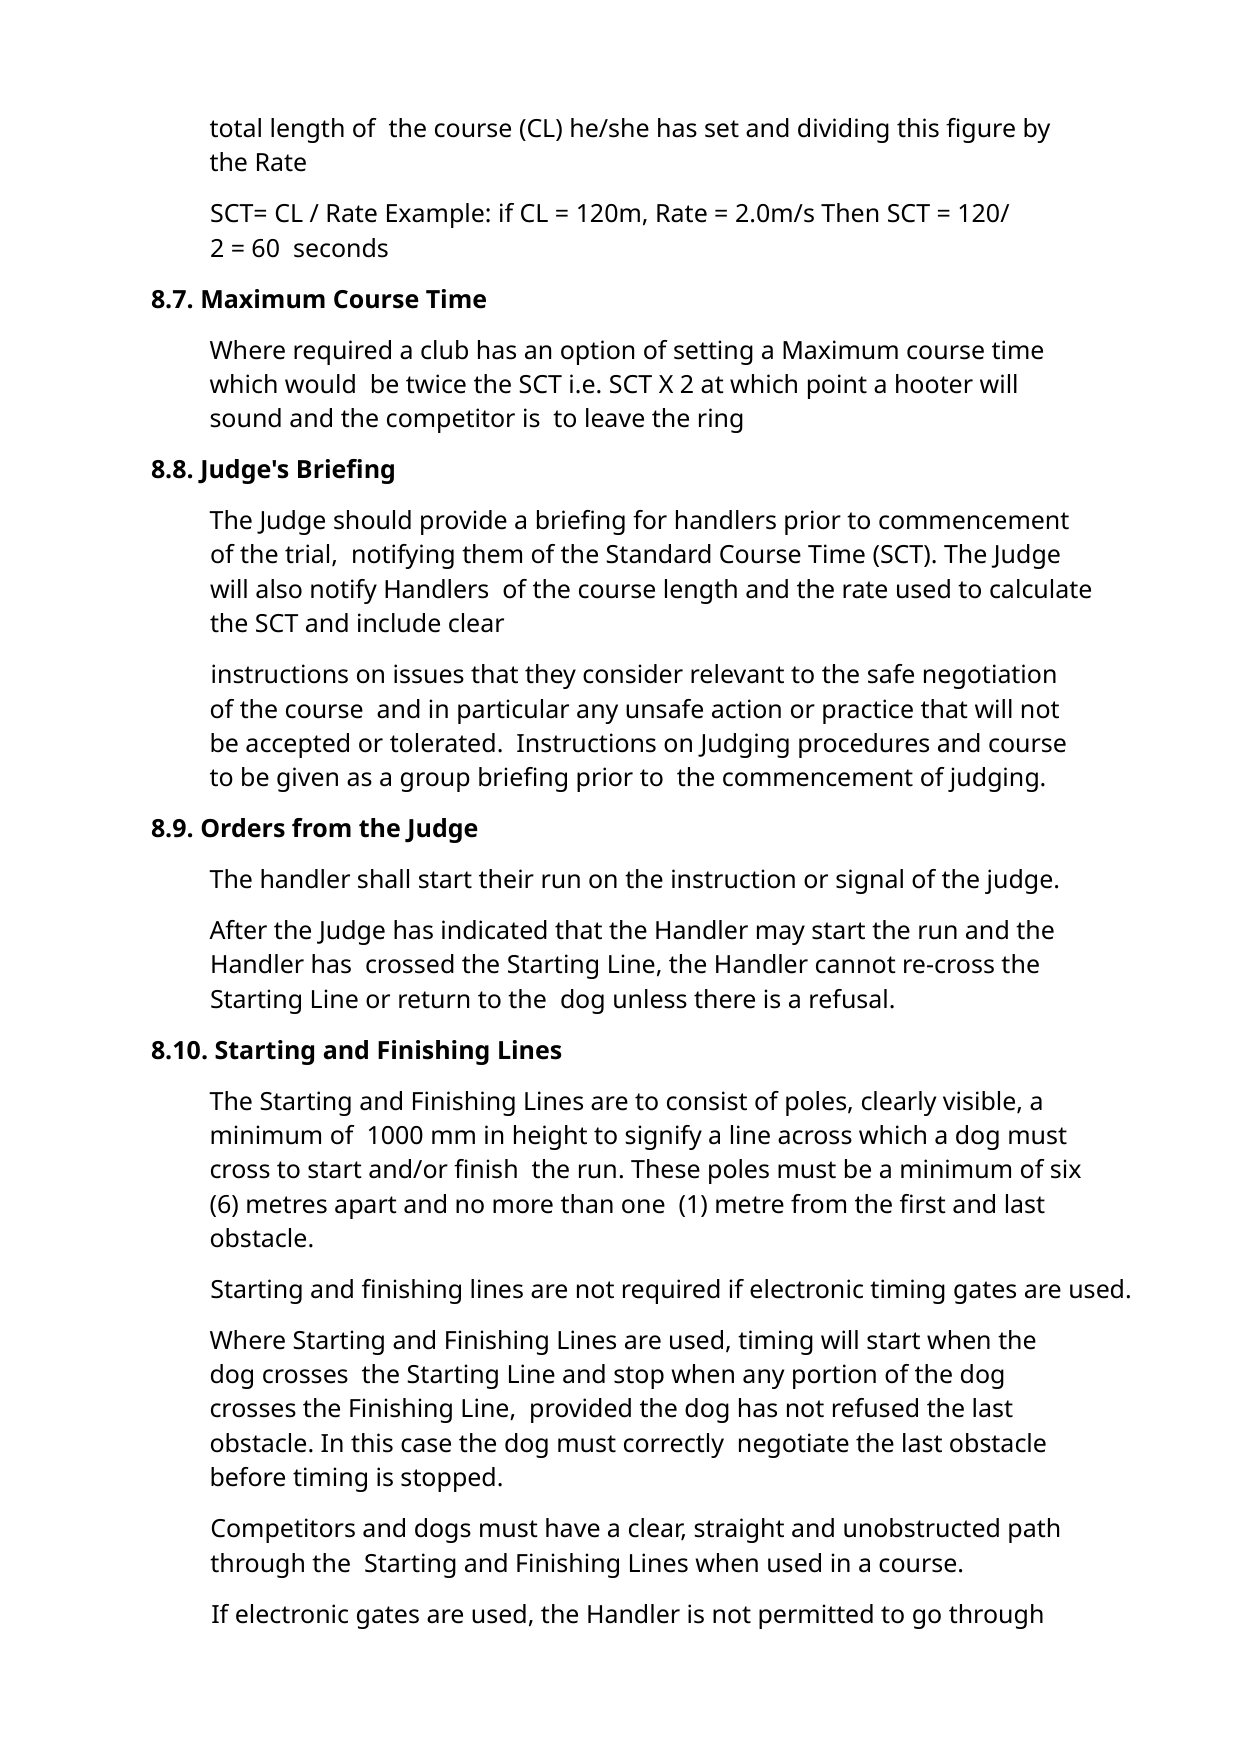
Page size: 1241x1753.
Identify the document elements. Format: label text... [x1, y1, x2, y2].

text SCT= CL / Rate Example: if CL = 120m, Rate = 2.0m/s Then SCT = 120/ 2 = 60 seconds [210, 196, 1025, 264]
text Starting and finishing lines are not required if electronic timing gates are used. [210, 1272, 1175, 1306]
text Competitors and dogs must have a clear, straight and unobstructed path through the Starting and Finishing Lines when used in a course. [210, 1511, 1072, 1579]
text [211, 1596, 1077, 1630]
text instructions on issues that they consider relevant to the safe negotiation of the course and in particular any unsafe action or practice that will not be accepted or tolerated. Instructions on Judging procedures and course to be given as a group briefing prior to the commencement of judging. [209, 657, 1085, 794]
text The Judge should provide a briefing for handlers prior to commencement of the trial, notifying them of the Standard Course Time (SCT). The Judge will also notify Handlers of the course length and the rate used to calculate the SCT and include clear [209, 503, 1094, 640]
text 8.7. Maximum Course Time [151, 282, 1175, 316]
text Where required a club has an option of setting a Maximum course time which would be twice the SCT i.e. SCT X 2 at which point a hooter will sound and the competitor is to leave the ring [209, 332, 1084, 435]
text The handler shall start their run on the instruction or signal of the judge. [209, 862, 1175, 896]
text After the Judge has indicated that the Handler may start the run and the Handler has crossed the Starting Line, the Handler cannot re-cross the Starting Line or return to the dog unless there is a refusal. [209, 913, 1095, 1015]
text 8.9. Orders from the Judge [151, 811, 1175, 845]
text Where Starting and Finishing Lines are used, timing will start when the dog crosses the Starting Line and stop when any portion of the dog crosses the Finishing Line, provided the dog has not refused the last obstacle. In this case the dog must correctly negotiate the last obstacle before timing is stopped. [209, 1322, 1083, 1494]
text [209, 111, 1069, 179]
text 8.8. Judge's Briefing [151, 452, 1175, 486]
text The Starting and Finishing Lines are to consist of poles, clearly visible, a minimum of 1000 mm in height to signify a line across which a dog must cross to start and/or finish the run. These poles must be a minimum of six (6) metres apart and no more than one (1) metre from the first and last obstacle. [209, 1083, 1091, 1255]
text 8.10. Starting and Finishing Lines [151, 1032, 1175, 1066]
